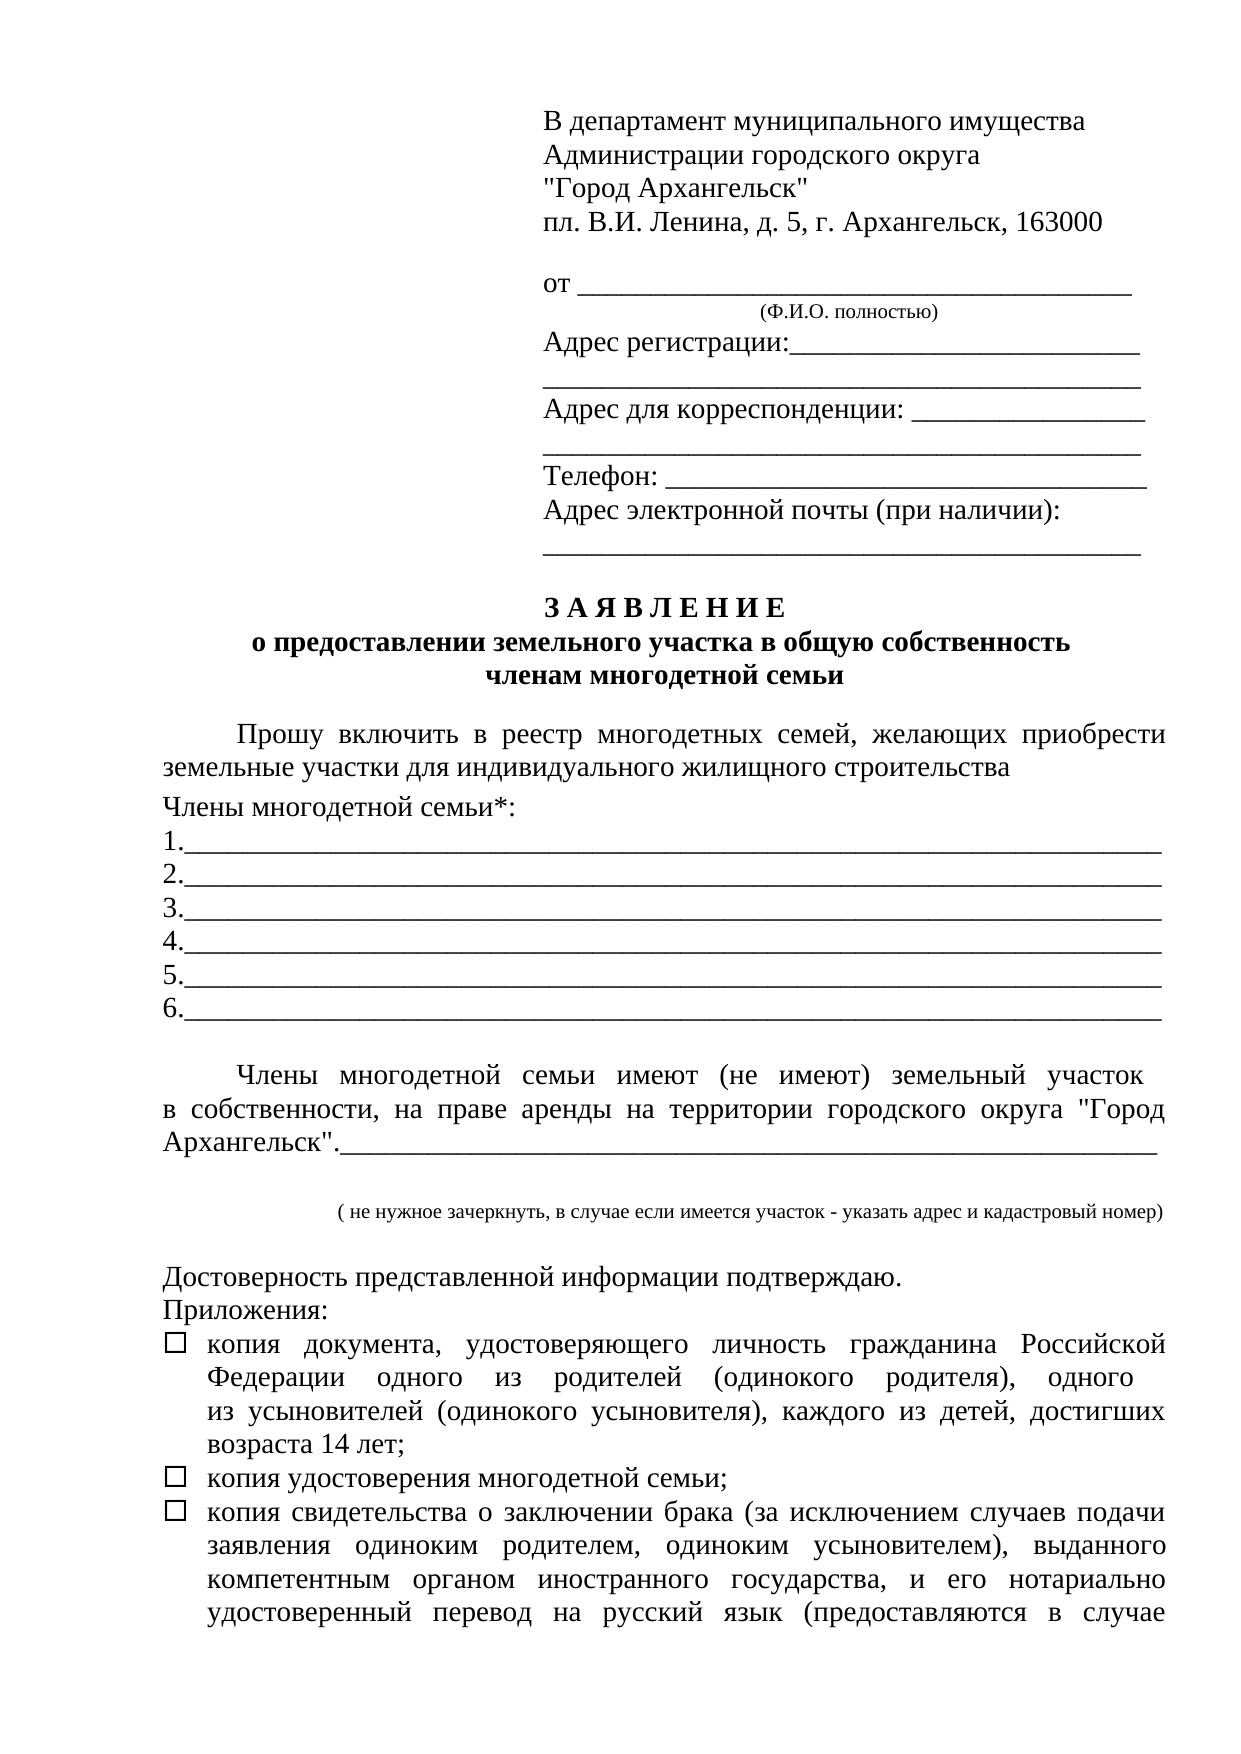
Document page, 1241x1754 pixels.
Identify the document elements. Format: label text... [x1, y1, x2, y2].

text 1.___________________________________________________________________ [162, 823, 1167, 856]
text 4.___________________________________________________________________ [162, 923, 1167, 957]
text Члены многодетной семьи*: [162, 789, 1167, 823]
table_cell Адрес электронной почты (при наличии): _________________________________________ [532, 492, 1167, 590]
list копия удостоверения многодетной семьи; [162, 1460, 1167, 1494]
table_header В департамент муниципального имущества Администрации городского округа "Город Архангельск" пл. В.И. Ленина, д. 5, г. Архангельск, 163000 [532, 104, 1167, 266]
text Члены многодетной семьи имеют (не имеют) земельный участок в собственности, на праве аренды на территории городского округа "Город Архангельск".________________________________________________________ ( не нужное зачеркнуть, в случае если имеется участок - указать адрес и кадастровый номер) [162, 1057, 1167, 1225]
list копия документа, удостоверяющего личность гражданина Российской Федерации одного из родителей (одинокого родителя), одного из усыновителей (одинокого усыновителя), каждого из детей, достигших возраста 14 лет; [162, 1326, 1167, 1460]
table_cell Адрес регистрации:________________________ _________________________________________ [532, 324, 1167, 391]
text Приложения: [162, 1292, 1167, 1326]
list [162, 1494, 1167, 1628]
text 5.___________________________________________________________________ [162, 957, 1167, 990]
text о предоставлении земельного участка в общую собственность членам многодетной семьи [162, 624, 1167, 691]
text 3.___________________________________________________________________ [162, 890, 1167, 923]
text З А Я В Л Е Н И Е [162, 590, 1167, 624]
text 2.___________________________________________________________________ [162, 856, 1167, 890]
table_cell Адрес для корреспонденции: ________________ _________________________________________ [532, 391, 1167, 458]
text Достоверность представленной информации подтверждаю. [162, 1259, 1167, 1292]
text 6.___________________________________________________________________ [162, 990, 1167, 1024]
table_cell от ______________________________________ (Ф.И.О. полностью) [532, 266, 1167, 324]
table_cell Телефон: _________________________________ [532, 459, 1167, 492]
text Прошу включить в реестр многодетных семей, желающих приобрести земельные участки для индивидуального жилищного строительства [162, 716, 1167, 783]
